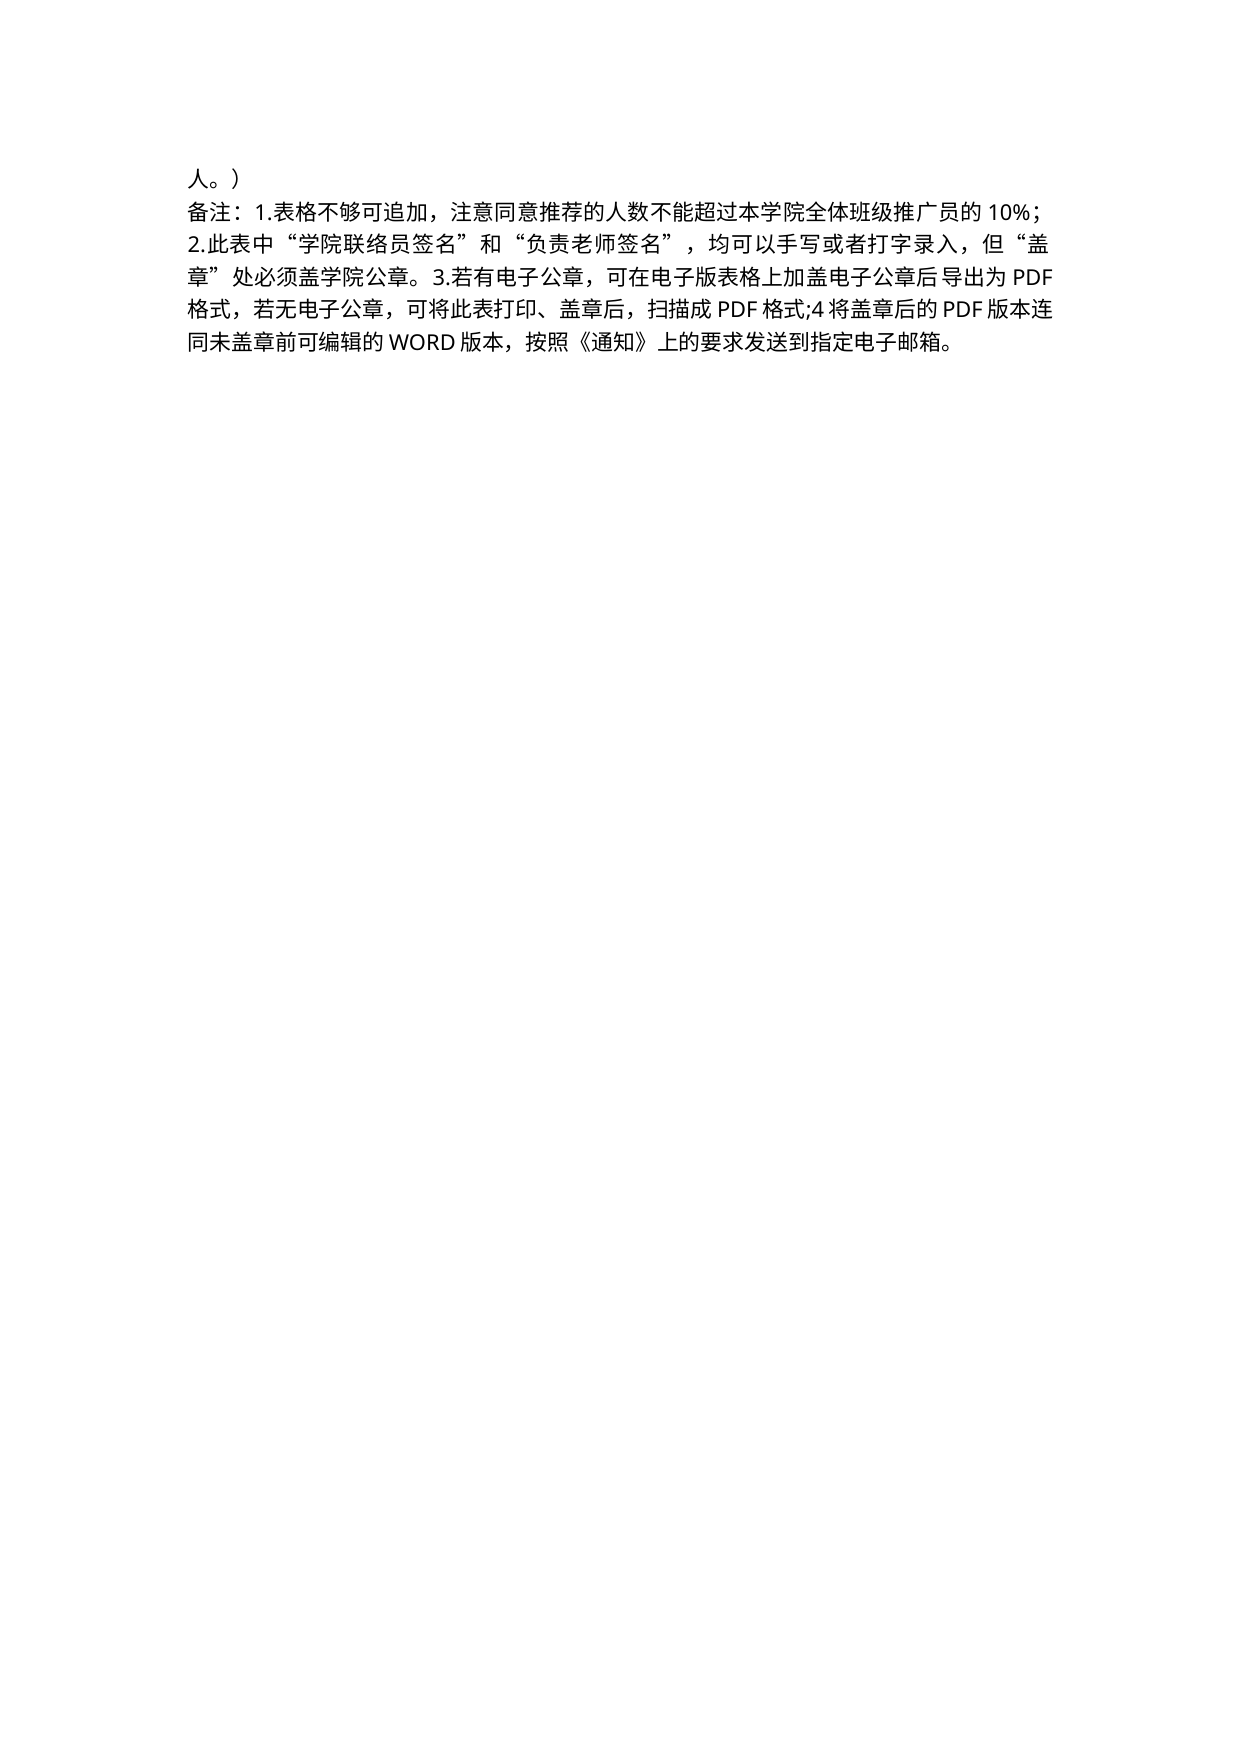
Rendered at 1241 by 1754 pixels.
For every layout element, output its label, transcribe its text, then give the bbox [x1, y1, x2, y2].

text 备注：1.表格不够可追加，注意同意推荐的人数不能超过本学院全体班级推广员的10%；2.此表中“学院联络员签名”和“负责老师签名”，均可以手写或者打字录入，但“盖章”处必须盖学院公章。3.若有电子公章，可在电子版表格上加盖电子公章后导出为PDF格式，若无电子公章，可将此表打印、盖章后，扫描成PDF格式;4将盖章后的PDF版本连同未盖章前可编辑的WORD版本，按照《通知》上的要求发送到指定电子邮箱。 [187, 194, 1053, 357]
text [187, 162, 1053, 194]
